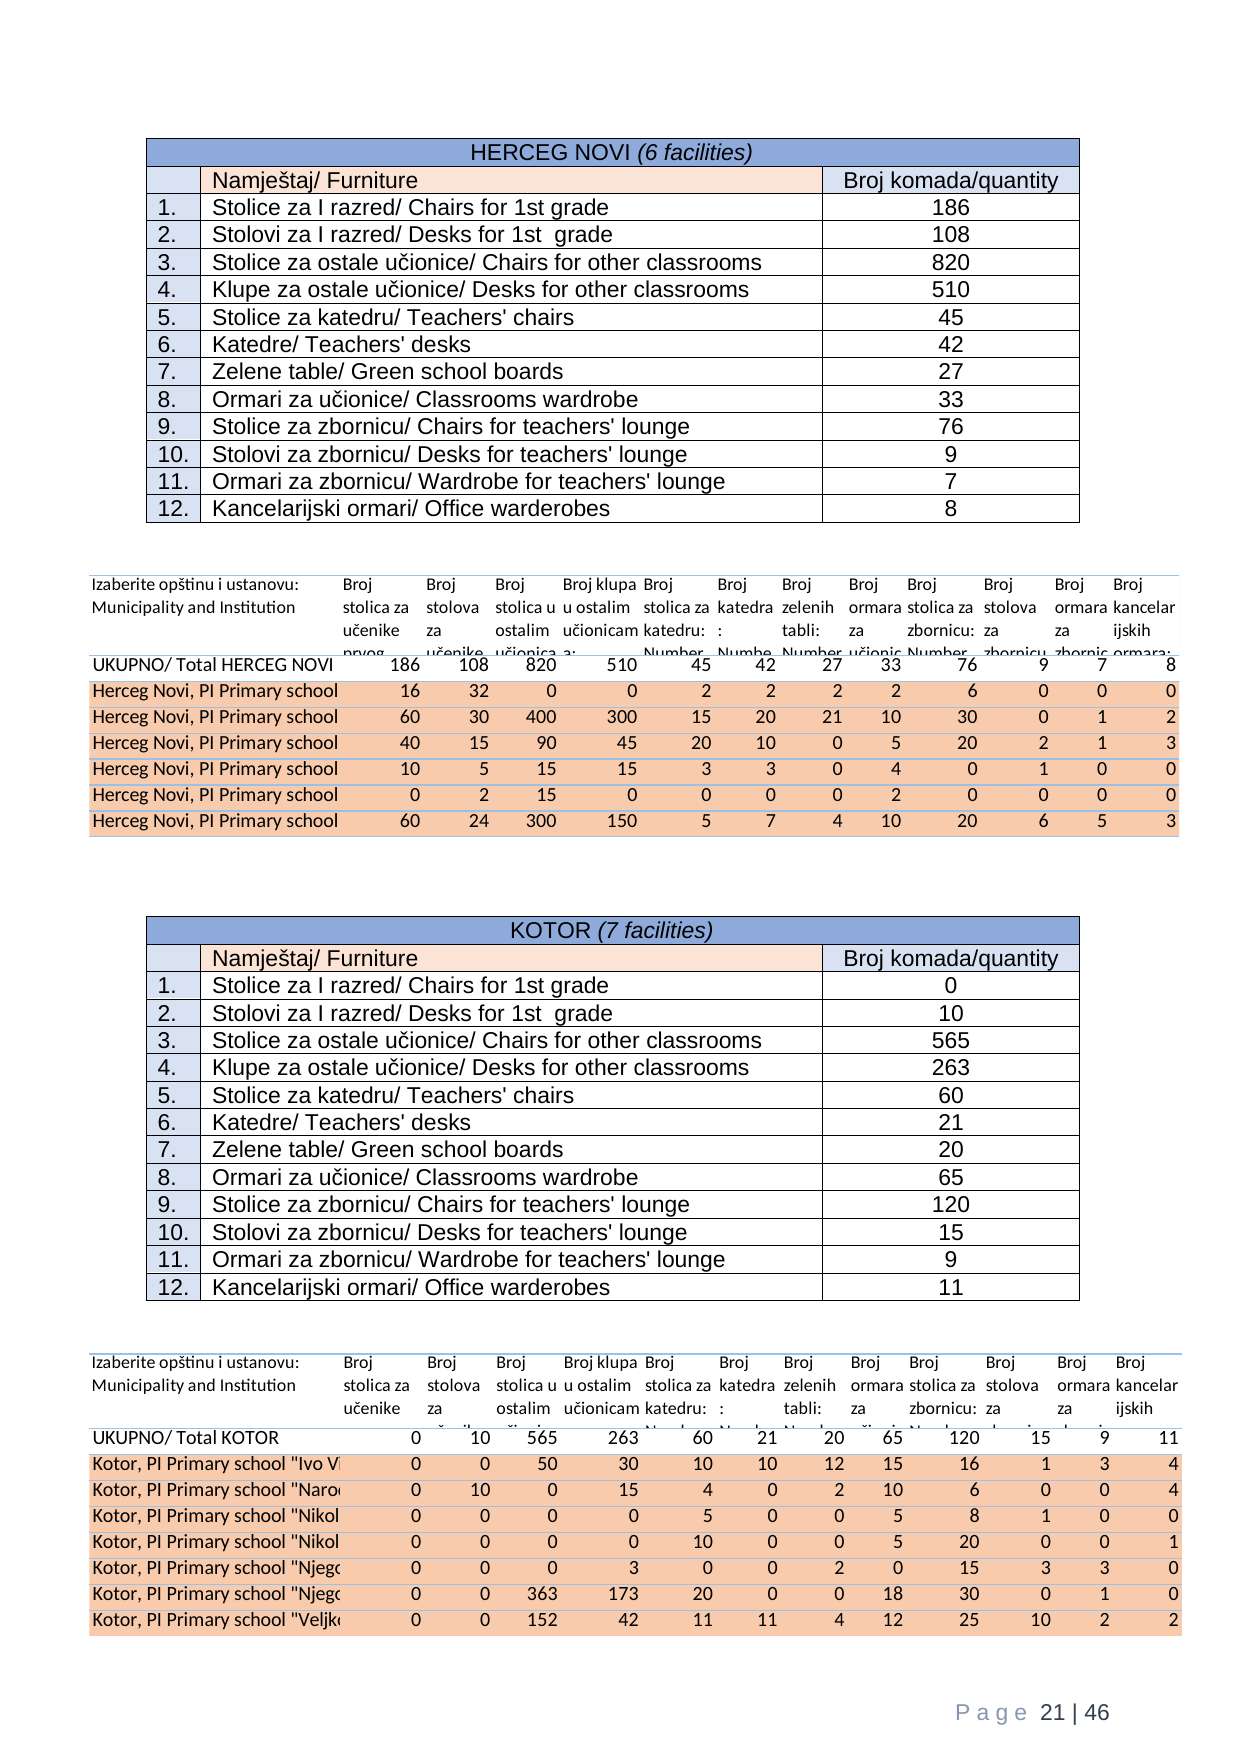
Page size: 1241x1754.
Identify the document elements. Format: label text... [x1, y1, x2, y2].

table_cell Kancelarijski ormari/ Office warderobes [201, 1274, 822, 1300]
table_cell Zelene table/ Green school boards [201, 358, 822, 385]
table_cell 9 [823, 1246, 1079, 1272]
table_cell 6. [147, 1109, 200, 1135]
table_cell 11 [823, 1274, 1079, 1300]
table_cell 5. [147, 304, 200, 330]
table_cell 15 [823, 1219, 1079, 1245]
table_cell 4. [147, 1054, 200, 1081]
table_cell Stolovi za zbornicu/ Desks for teachers' lounge [201, 1219, 822, 1245]
table_cell 3. [147, 1027, 200, 1053]
table_cell Stolice za zbornicu/ Chairs for teachers' lounge [201, 1191, 822, 1218]
table_cell Stolice za ostale učionice/ Chairs for other classrooms [201, 1027, 822, 1053]
table_cell 7. [147, 1136, 200, 1163]
table_header KOTOR (7 facilities) [147, 917, 1079, 944]
table_cell 120 [823, 1191, 1079, 1218]
table_cell Stolovi za zbornicu/ Desks for teachers' lounge [201, 441, 822, 467]
table_cell 0 [823, 972, 1079, 998]
table_header HERCEG NOVI (6 facilities) [147, 139, 1079, 166]
table_cell [147, 945, 200, 971]
table_cell Stolice za I razred/ Chairs for 1st grade [201, 194, 822, 220]
table_cell 33 [823, 386, 1079, 412]
table_cell 65 [823, 1164, 1079, 1190]
table_cell Kancelarijski ormari/ Office warderobes [201, 495, 822, 522]
table_cell 8. [147, 386, 200, 412]
table_cell 263 [823, 1054, 1079, 1081]
table_cell 45 [823, 304, 1079, 330]
table_cell Ormari za zbornicu/ Wardrobe for teachers' lounge [201, 1246, 822, 1272]
table_cell 10. [147, 1219, 200, 1245]
table_cell 510 [823, 276, 1079, 302]
table_cell 20 [823, 1136, 1079, 1163]
table_cell [147, 167, 200, 193]
table_cell 4. [147, 276, 200, 302]
table_cell Namještaj/ Furniture [201, 167, 822, 193]
table_cell Stolice za I razred/ Chairs for 1st grade [201, 972, 822, 998]
table_cell Broj komada/quantity [823, 167, 1079, 193]
table_cell 186 [823, 194, 1079, 220]
table_cell 27 [823, 358, 1079, 385]
table_cell 3. [147, 249, 200, 275]
table_cell 12. [147, 1274, 200, 1300]
table_cell Katedre/ Teachers' desks [201, 1109, 822, 1135]
table_cell 11. [147, 468, 200, 494]
table_cell 10 [823, 1000, 1079, 1026]
table_cell 9. [147, 1191, 200, 1218]
table_cell 7 [823, 468, 1079, 494]
table_cell Ormari za zbornicu/ Wardrobe for teachers' lounge [201, 468, 822, 494]
table_cell 9 [823, 441, 1079, 467]
table_cell 7. [147, 358, 200, 385]
table_cell 76 [823, 413, 1079, 439]
table_cell Namještaj/ Furniture [201, 945, 822, 971]
table_cell 108 [823, 221, 1079, 248]
table_cell 8. [147, 1164, 200, 1190]
table_cell 10. [147, 441, 200, 467]
table_cell 6. [147, 331, 200, 357]
table_cell Stolice za zbornicu/ Chairs for teachers' lounge [201, 413, 822, 439]
table_cell 2. [147, 221, 200, 248]
table_cell Klupe za ostale učionice/ Desks for other classrooms [201, 1054, 822, 1081]
table_cell 11. [147, 1246, 200, 1272]
table_cell 42 [823, 331, 1079, 357]
table_cell 60 [823, 1082, 1079, 1108]
table_cell 565 [823, 1027, 1079, 1053]
table_cell Ormari za učionice/ Classrooms wardrobe [201, 1164, 822, 1190]
table_cell 9. [147, 413, 200, 439]
table_cell 5. [147, 1082, 200, 1108]
table_cell Ormari za učionice/ Classrooms wardrobe [201, 386, 822, 412]
table_cell 1. [147, 194, 200, 220]
table_cell 2. [147, 1000, 200, 1026]
table_cell 820 [823, 249, 1079, 275]
table_cell Stolice za ostale učionice/ Chairs for other classrooms [201, 249, 822, 275]
table_cell 1. [147, 972, 200, 998]
table_cell Stolice za katedru/ Teachers' chairs [201, 1082, 822, 1108]
table_cell 21 [823, 1109, 1079, 1135]
table_cell Zelene table/ Green school boards [201, 1136, 822, 1163]
table_cell Klupe za ostale učionice/ Desks for other classrooms [201, 276, 822, 302]
table_cell Stolovi za I razred/ Desks for 1st grade [201, 221, 822, 248]
table_cell Katedre/ Teachers' desks [201, 331, 822, 357]
table_cell Broj komada/quantity [823, 945, 1079, 971]
table_cell 8 [823, 495, 1079, 522]
table_cell Stolovi za I razred/ Desks for 1st grade [201, 1000, 822, 1026]
table_cell Stolice za katedru/ Teachers' chairs [201, 304, 822, 330]
table_cell 12. [147, 495, 200, 522]
